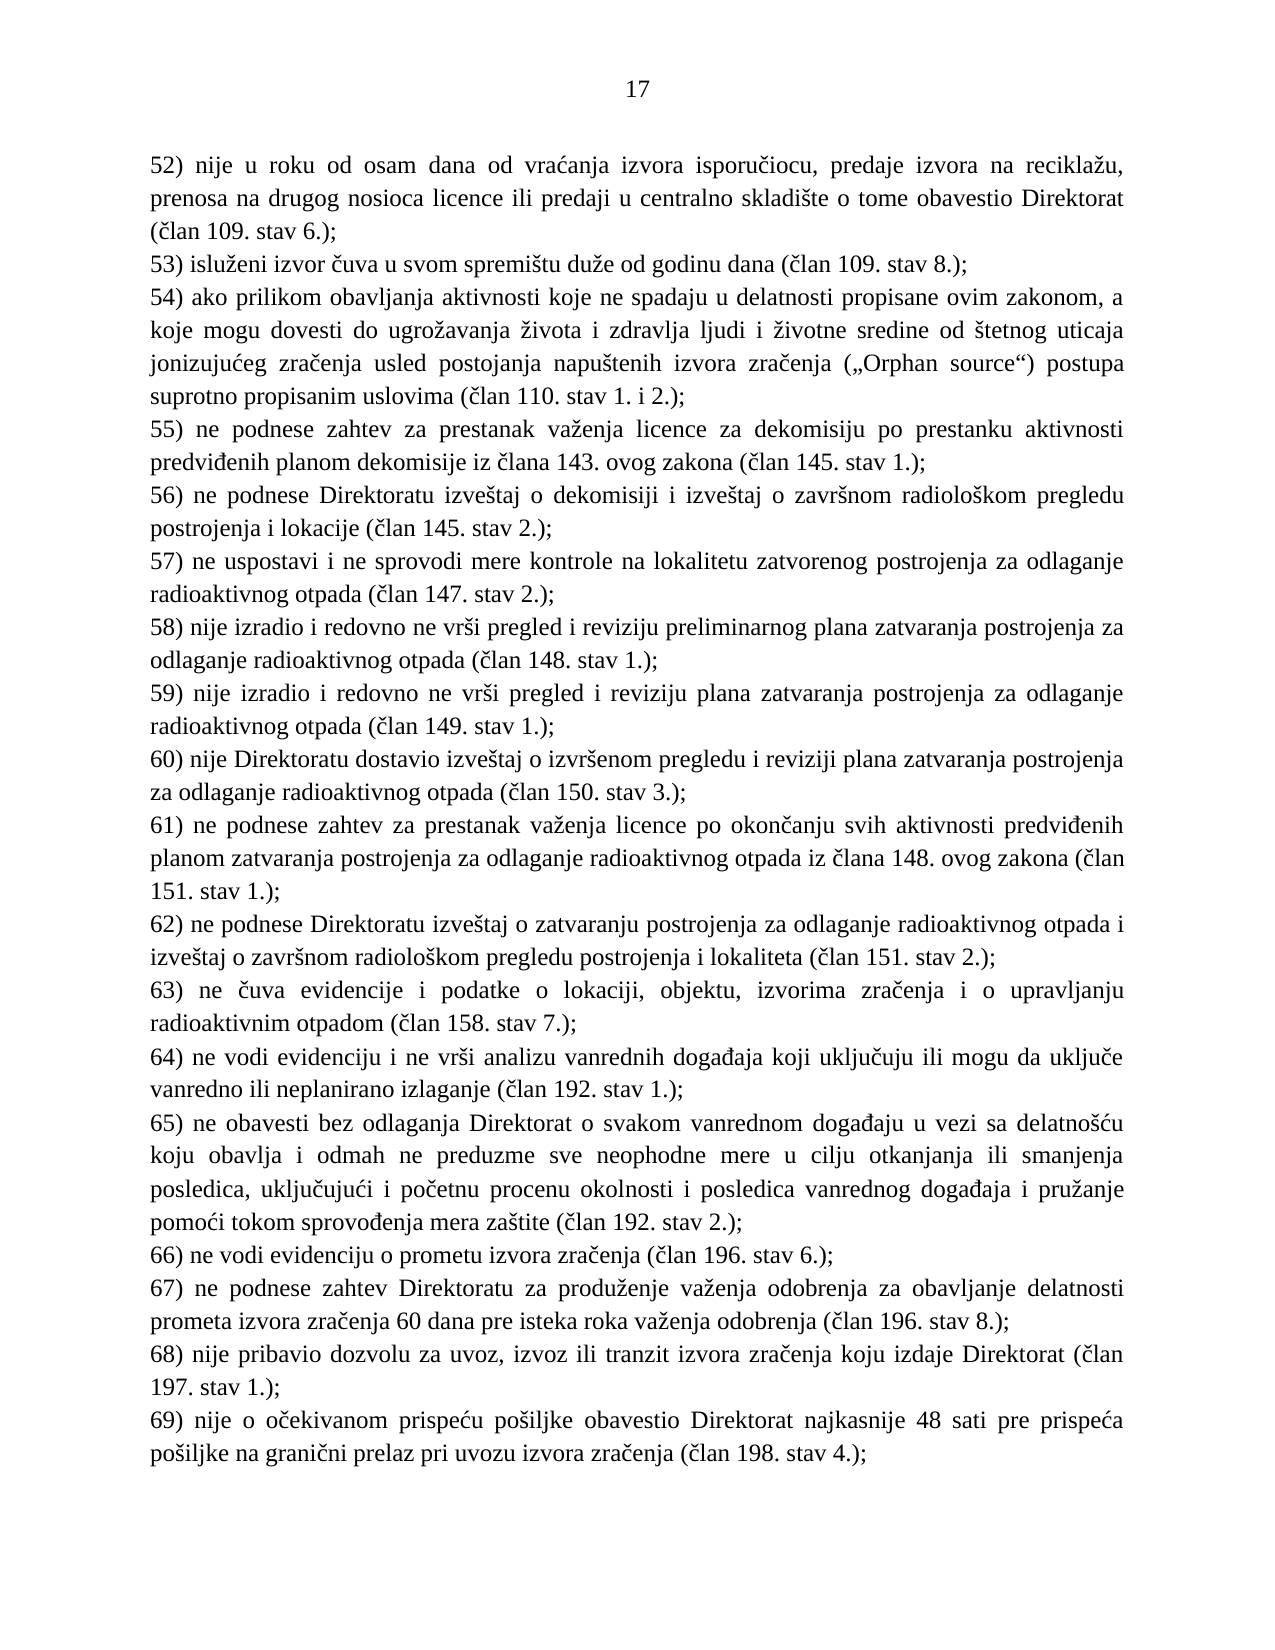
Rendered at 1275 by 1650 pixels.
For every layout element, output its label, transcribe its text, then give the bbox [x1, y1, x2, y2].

text 53) isluženi izvor čuva u svom spremištu duže od godinu dana (član 109. stav 8.); [150, 249, 1125, 278]
text 66) ne vodi evidenciju o prometu izvora zračenja (član 196. stav 6.); [150, 1240, 1125, 1268]
text 64) ne vodi evidenciju i ne vrši analizu vanrednih događaja koji uključuju ili mogu da uključe vanredno ili neplanirano izlaganje (član 192. stav 1.); [150, 1042, 1125, 1103]
text 54) ako prilikom obavljanja aktivnosti koje ne spadaju u delatnosti propisane ovim zakonom, a koje mogu dovesti do ugrožavanja života i zdravlja ljudi i životne sredine od štetnog uticaja jonizujućeg zračenja usled postojanja napuštenih izvora zračenja („Orphan source“) postupa suprotno propisanim uslovima (član 110. stav 1. i 2.); [150, 282, 1125, 410]
text 65) ne obavesti bez odlaganja Direktorat o svakom vanrednom događaju u vezi sa delatnošću koju obavlja i odmah ne preduzme sve neophodne mere u cilju otkanjanja ili smanjenja posledica, uključujući i početnu procenu okolnosti i posledica vanrednog događaja i pružanje pomoći tokom sprovođenja mera zaštite (član 192. stav 2.); [150, 1108, 1125, 1235]
text 58) nije izradio i redovno ne vrši pregled i reviziju preliminarnog plana zatvaranja postrojenja za odlaganje radioaktivnog otpada (član 148. stav 1.); [150, 612, 1125, 674]
text 60) nije Direktoratu dostavio izveštaj o izvršenom pregledu i reviziji plana zatvaranja postrojenja za odlaganje radioaktivnog otpada (član 150. stav 3.); [150, 744, 1125, 806]
text 56) ne podnese Direktoratu izveštaj o dekomisiji i izveštaj o završnom radiološkom pregledu postrojenja i lokacije (član 145. stav 2.); [150, 480, 1125, 542]
text 68) nije pribavio dozvolu za uvoz, izvoz ili tranzit izvora zračenja koju izdaje Direktorat (član 197. stav 1.); [150, 1339, 1125, 1401]
text 63) ne čuva evidencije i podatke o lokaciji, objektu, izvorima zračenja i o upravljanju radioaktivnim otpadom (član 158. stav 7.); [150, 976, 1125, 1037]
text 62) ne podnese Direktoratu izveštaj o zatvaranju postrojenja za odlaganje radioaktivnog otpada i izveštaj o završnom radiološkom pregledu postrojenja i lokaliteta (član 151. stav 2.); [150, 909, 1125, 971]
text 52) nije u roku od osam dana od vraćanja izvora isporučiocu, predaje izvora na reciklažu, prenosa na drugog nosioca licence ili predaji u centralno skladište o tome obavestio Direktorat (član 109. stav 6.); [150, 150, 1125, 245]
text 61) ne podnese zahtev za prestanak važenja licence po okončanju svih aktivnosti predviđenih planom zatvaranja postrojenja za odlaganje radioaktivnog otpada iz člana 148. ovog zakona (član 151. stav 1.); [150, 810, 1125, 905]
text 57) ne uspostavi i ne sprovodi mere kontrole na lokalitetu zatvorenog postrojenja za odlaganje radioaktivnog otpada (član 147. stav 2.); [150, 546, 1125, 608]
text 67) ne podnese zahtev Direktoratu za produženje važenja odobrenja za obavljanje delatnosti prometa izvora zračenja 60 dana pre isteka roka važenja odobrenja (član 196. stav 8.); [150, 1273, 1125, 1334]
text 69) nije o očekivanom prispeću pošiljke obavestio Direktorat najkasnije 48 sati pre prispeća pošiljke na granični prelaz pri uvozu izvora zračenja (član 198. stav 4.); [150, 1405, 1125, 1467]
text 55) ne podnese zahtev za prestanak važenja licence za dekomisiju po prestanku aktivnosti predviđenih planom dekomisije iz člana 143. ovog zakona (član 145. stav 1.); [150, 414, 1125, 476]
text 59) nije izradio i redovno ne vrši pregled i reviziju plana zatvaranja postrojenja za odlaganje radioaktivnog otpada (član 149. stav 1.); [150, 678, 1125, 740]
